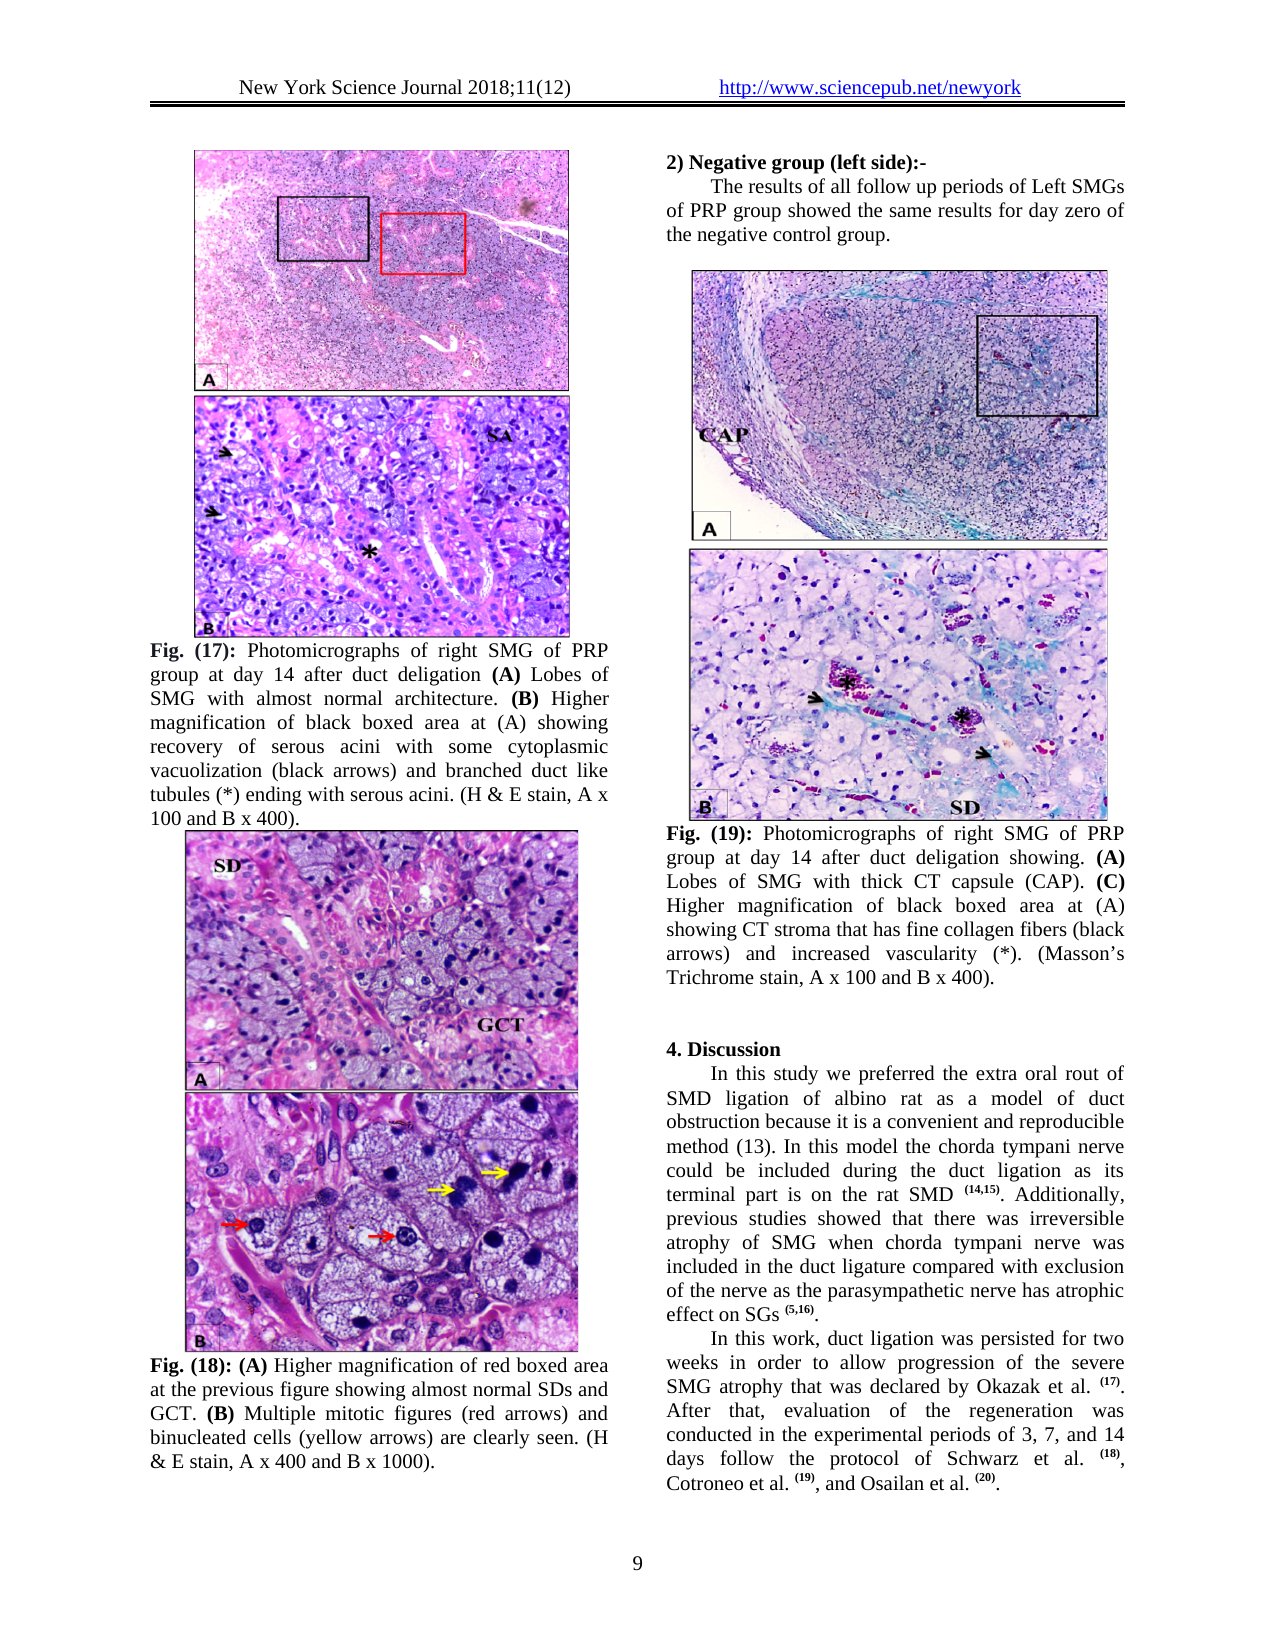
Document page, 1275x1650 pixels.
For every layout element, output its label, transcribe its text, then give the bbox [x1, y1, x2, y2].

text Fig. (18): (A) Higher magnification of red boxed area at the previous figure showing almost normal SDs and GCT. (B) Multiple mitotic figures (red arrows) and binucleated cells (yellow arrows) are clearly seen. (H & E stain, A x 400 and B x 1000). [150, 1353, 609, 1473]
text 4. Discussion [666, 1037, 1125, 1061]
text Fig. (19): Photomicrographs of right SMG of PRP group at day 14 after duct deligation showing. (A) Lobes of SMG with thick CT capsule (CAP). (C) Higher magnification of black boxed area at (A) showing CT stroma that has fine collagen fibers (black arrows) and increased vascularity (*). (Masson’s Trichrome stain, A x 100 and B x 400). [666, 821, 1125, 989]
text Fig. (17): Photomicrographs of right SMG of PRP group at day 14 after duct deligation (A) Lobes of SMG with almost normal architecture. (B) Higher magnification of black boxed area at (A) showing recovery of serous acini with some cytoplasmic vacuolization (black arrows) and branched duct like tubules (*) ending with serous acini. (H & E stain, A x 100 and B x 400). [150, 638, 609, 830]
picture [683, 270, 1108, 821]
text In this work, duct ligation was persisted for two weeks in order to allow progression of the severe SMG atrophy that was declared by Okazak et al. (17). After that, evaluation of the regeneration was conducted in the experimental periods of 3, 7, and 14 days follow the protocol of Schwarz et al. (18), Cotroneo et al. (19), and Osailan et al. (20). [666, 1326, 1125, 1494]
picture [189, 150, 570, 638]
picture [180, 830, 579, 1353]
text The results of all follow up periods of Left SMGs of PRP group showed the same results for day zero of the negative control group. [666, 174, 1125, 246]
text 2) Negative group (left side):- [666, 150, 1125, 174]
text In this study we preferred the extra oral rout of SMD ligation of albino rat as a model of duct obstruction because it is a convenient and reproducible method (13). In this model the chorda tympani nerve could be included during the duct ligation as its terminal part is on the rat SMD (14,15). Additionally, previous studies showed that there was irreversible atrophy of SMG when chorda tympani nerve was included in the duct ligature compared with exclusion of the nerve as the parasympathetic nerve has atrophic effect on SGs (5,16). [666, 1061, 1125, 1326]
